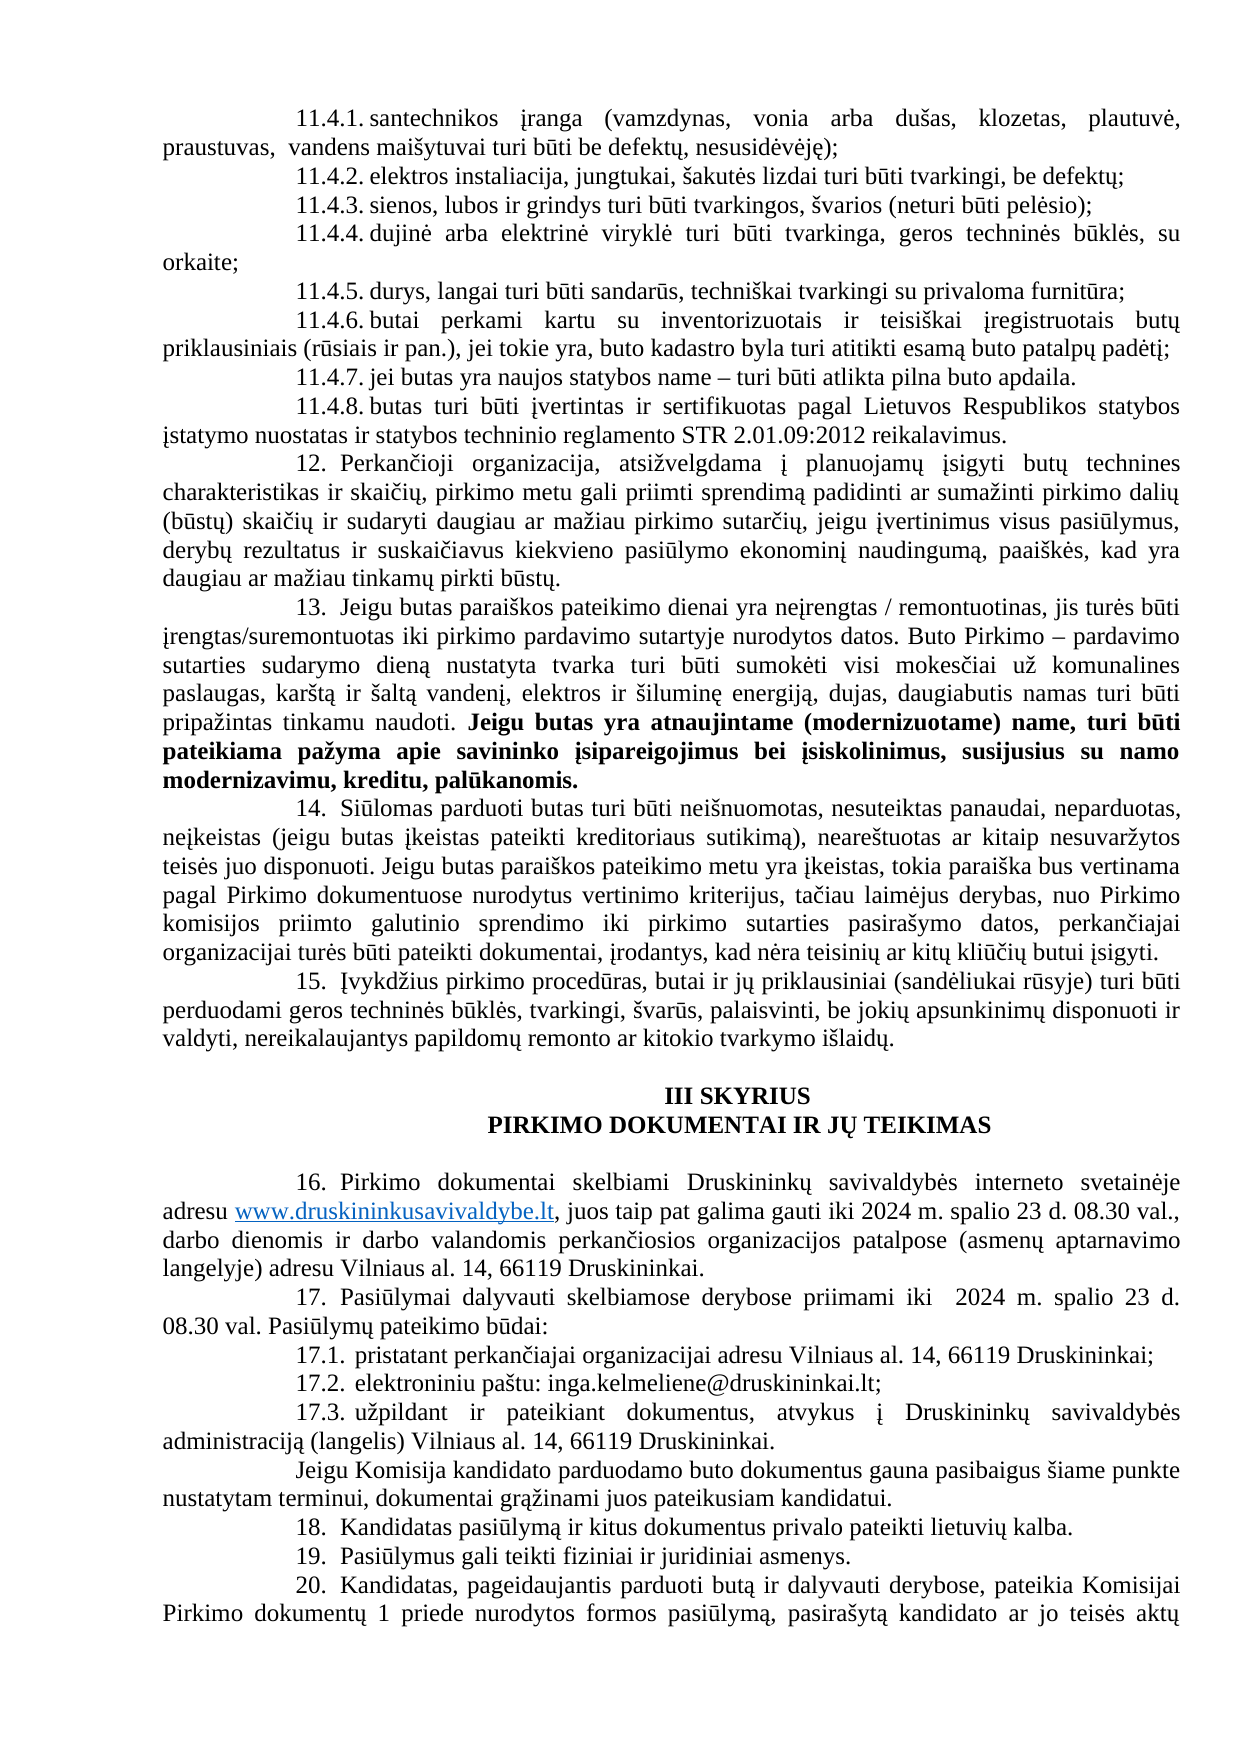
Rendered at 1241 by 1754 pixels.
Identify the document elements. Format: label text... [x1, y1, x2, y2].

text III SKYRIUS [162, 1081, 1181, 1110]
list pristatant perkančiajai organizacijai adresu Vilniaus al. 14, 66119 Druskininkai; [162, 1340, 1181, 1368]
list santechnikos įranga (vamzdynas, vonia arba dušas, klozetas, plautuvė, praustuvas, vandens maišytuvai turi būti be defektų, nesusidėvėję); [162, 103, 1181, 161]
list Įvykdžius pirkimo procedūras, butai ir jų priklausiniai (sandėliukai rūsyje) turi būti perduodami geros techninės būklės, tvarkingi, švarūs, palaisvinti, be jokių apsunkinimų disponuoti ir valdyti, nereikalaujantys papildomų remonto ar kitokio tvarkymo išlaidų. [162, 966, 1181, 1052]
list jei butas yra naujos statybos name – turi būti atlikta pilna buto apdaila. [162, 362, 1181, 391]
list elektros instaliacija, jungtukai, šakutės lizdai turi būti tvarkingi, be defektų; [162, 161, 1181, 190]
list Pasiūlymus gali teikti fiziniai ir juridiniai asmenys. [162, 1541, 1181, 1570]
list Pirkimo dokumentai skelbiami Druskininkų savivaldybės interneto svetainėje adresu www.druskininkusavivaldybe.lt, juos taip pat galima gauti iki 2024 m. spalio 23 d. 08.30 val., darbo dienomis ir darbo valandomis perkančiosios organizacijos patalpose (asmenų aptarnavimo langelyje) adresu Vilniaus al. 14, 66119 Druskininkai. [162, 1167, 1181, 1282]
list dujinė arba elektrinė viryklė turi būti tvarkinga, geros techninės būklės, su orkaite; [162, 218, 1181, 276]
list sienos, lubos ir grindys turi būti tvarkingos, švarios (neturi būti pelėsio); [162, 190, 1181, 218]
list durys, langai turi būti sandarūs, techniškai tvarkingi su privaloma furnitūra; [162, 276, 1181, 305]
list Jeigu butas paraiškos pateikimo dienai yra neįrengtas / remontuotinas, jis turės būti įrengtas/suremontuotas iki pirkimo pardavimo sutartyje nurodytos datos. Buto Pirkimo – pardavimo sutarties sudarymo dieną nustatyta tvarka turi būti sumokėti visi mokesčiai už komunalines paslaugas, karštą ir šaltą vandenį, elektros ir šiluminę energiją, dujas, daugiabutis namas turi būti pripažintas tinkamu naudoti. Jeigu butas yra atnaujintame (modernizuotame) name, turi būti pateikiama pažyma apie savininko įsipareigojimus bei įsiskolinimus, susijusius su namo modernizavimu, kreditu, palūkanomis. [162, 592, 1181, 793]
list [162, 1570, 1181, 1627]
text PIRKIMO DOKUMENTAI IR JŲ TEIKIMAS [162, 1110, 1181, 1138]
list Pasiūlymai dalyvauti skelbiamose derybose priimami iki 2024 m. spalio 23 d. 08.30 val. Pasiūlymų pateikimo būdai: [162, 1282, 1181, 1340]
list butai perkami kartu su inventorizuotais ir teisiškai įregistruotais butų priklausiniais (rūsiais ir pan.), jei tokie yra, buto kadastro byla turi atitikti esamą buto patalpų padėtį; [162, 305, 1181, 362]
text Jeigu Komisija kandidato parduodamo buto dokumentus gauna pasibaigus šiame punkte nustatytam terminui, dokumentai grąžinami juos pateikusiam kandidatui. [162, 1455, 1181, 1512]
list užpildant ir pateikiant dokumentus, atvykus į Druskininkų savivaldybės administraciją (langelis) Vilniaus al. 14, 66119 Druskininkai. [162, 1397, 1181, 1455]
list Siūlomas parduoti butas turi būti neišnuomotas, nesuteiktas panaudai, neparduotas, neįkeistas (jeigu butas įkeistas pateikti kreditoriaus sutikimą), neareštuotas ar kitaip nesuvaržytos teisės juo disponuoti. Jeigu butas paraiškos pateikimo metu yra įkeistas, tokia paraiška bus vertinama pagal Pirkimo dokumentuose nurodytus vertinimo kriterijus, tačiau laimėjus derybas, nuo Pirkimo komisijos priimto galutinio sprendimo iki pirkimo sutarties pasirašymo datos, perkančiajai organizacijai turės būti pateikti dokumentai, įrodantys, kad nėra teisinių ar kitų kliūčių butui įsigyti. [162, 793, 1181, 966]
list elektroniniu paštu: inga.kelmeliene@druskininkai.lt; [162, 1368, 1181, 1397]
list Kandidatas pasiūlymą ir kitus dokumentus privalo pateikti lietuvių kalba. [162, 1512, 1181, 1541]
list Perkančioji organizacija, atsižvelgdama į planuojamų įsigyti butų technines charakteristikas ir skaičių, pirkimo metu gali priimti sprendimą padidinti ar sumažinti pirkimo dalių (būstų) skaičių ir sudaryti daugiau ar mažiau pirkimo sutarčių, jeigu įvertinimus visus pasiūlymus, derybų rezultatus ir suskaičiavus kiekvieno pasiūlymo ekonominį naudingumą, paaiškės, kad yra daugiau ar mažiau tinkamų pirkti būstų. [162, 448, 1181, 592]
